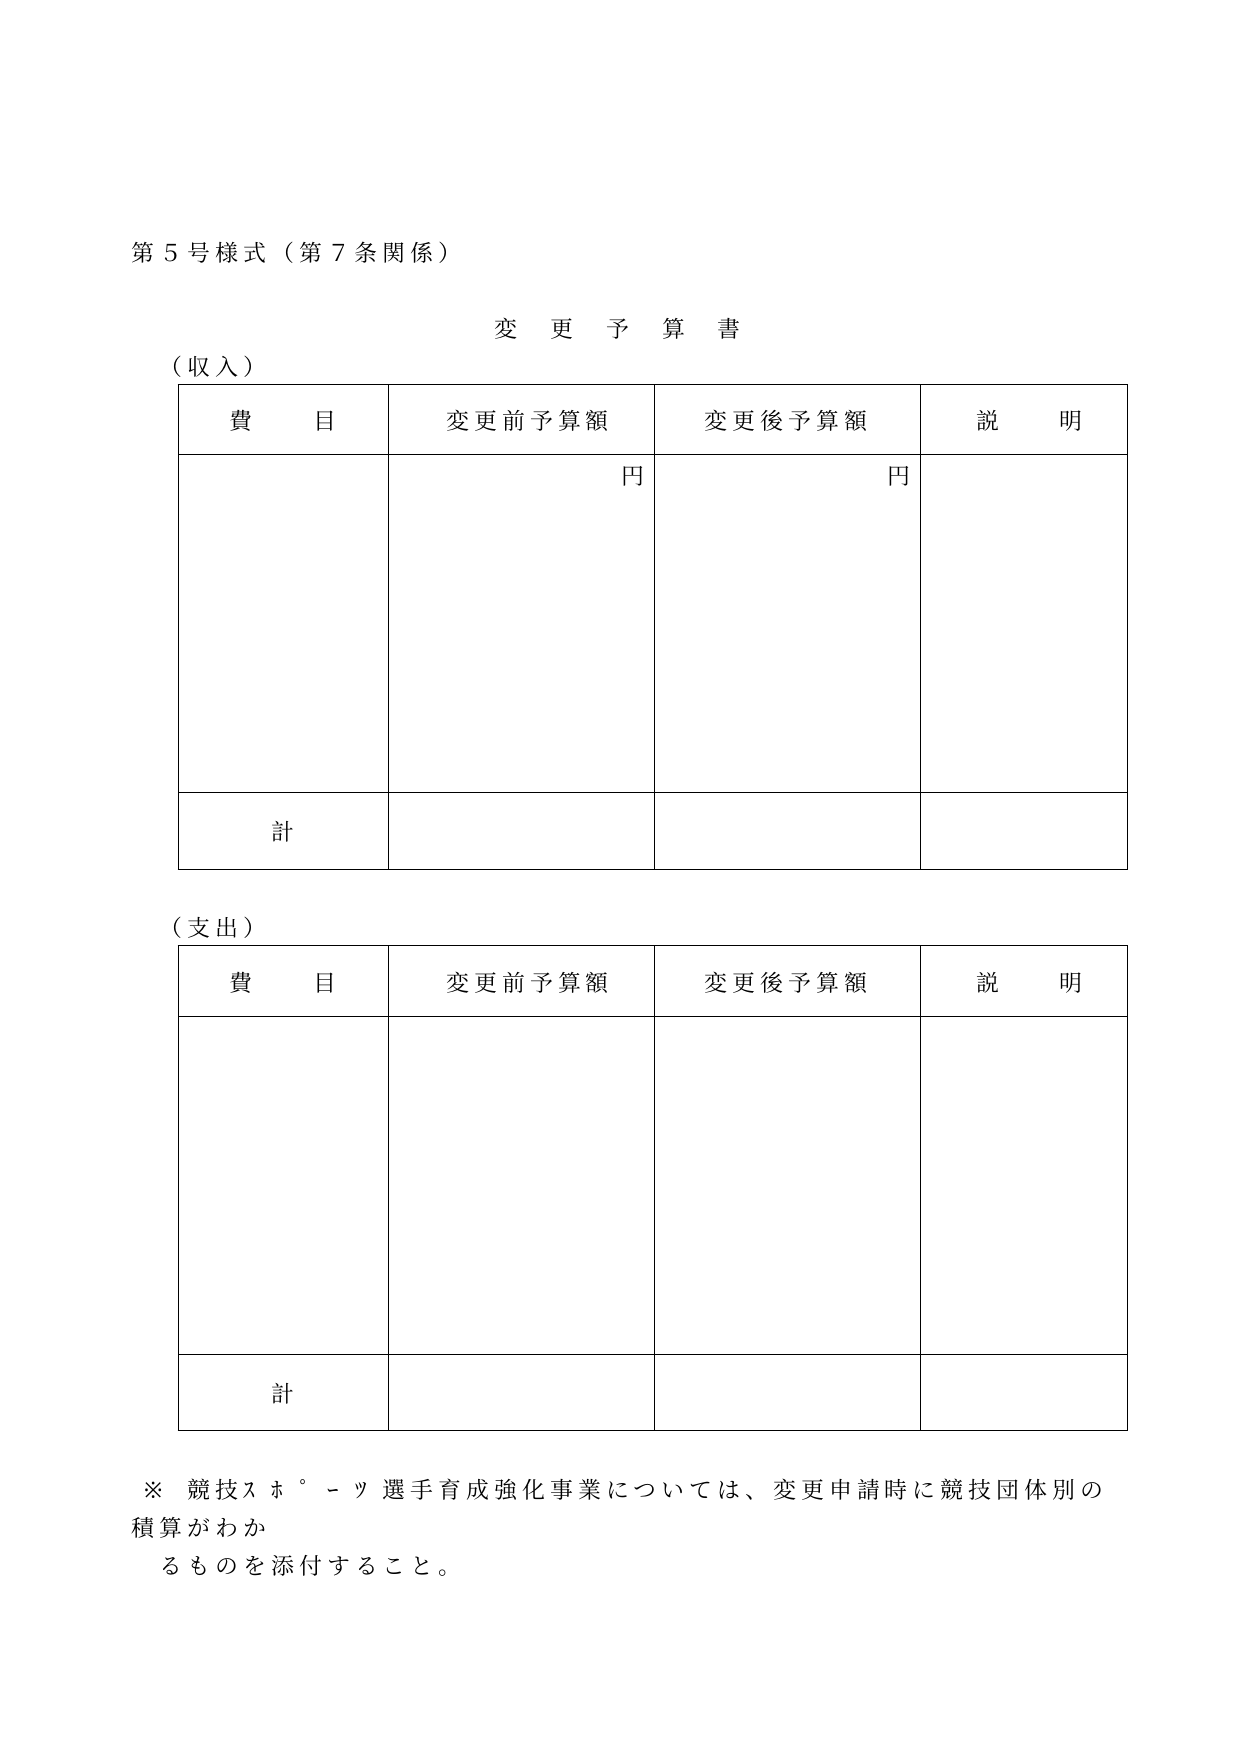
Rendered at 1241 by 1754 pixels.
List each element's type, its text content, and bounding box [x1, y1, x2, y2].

table_cell [389, 793, 654, 868]
table_header 説 明 [921, 946, 1127, 1016]
table_header 変更後予算額 [655, 385, 920, 454]
table_cell [921, 793, 1127, 868]
table_header 費 目 [179, 385, 388, 454]
table_cell 円 [655, 455, 920, 792]
table_cell [179, 455, 388, 792]
text 変 更 予 算 書 [132, 308, 1109, 346]
text （収入） [132, 346, 1109, 384]
table_header 変更後予算額 [655, 946, 920, 1016]
table_header 説 明 [921, 385, 1127, 454]
table_cell [655, 1355, 920, 1430]
table_cell [179, 1017, 388, 1353]
table_header 変更前予算額 [389, 385, 654, 454]
table_cell [921, 1355, 1127, 1430]
table_cell [655, 1017, 920, 1353]
table_cell [389, 1355, 654, 1430]
table_cell [389, 1017, 654, 1353]
table_header 費 目 [179, 946, 388, 1016]
table_cell [921, 1017, 1127, 1353]
text （支出） [132, 907, 1109, 945]
table_cell 計 [179, 793, 388, 868]
text ※競技ｽﾎﾟｰﾂ選手育成強化事業については、変更申請時に競技団体別の積算がわか [132, 1469, 1109, 1545]
table_header 変更前予算額 [389, 946, 654, 1016]
table_cell [921, 455, 1127, 792]
text 第５号様式（第７条関係） [132, 232, 1109, 270]
table_cell [655, 793, 920, 868]
text るものを添付すること。 [132, 1545, 1109, 1583]
table_cell 計 [179, 1355, 388, 1430]
table_cell 円 [389, 455, 654, 792]
